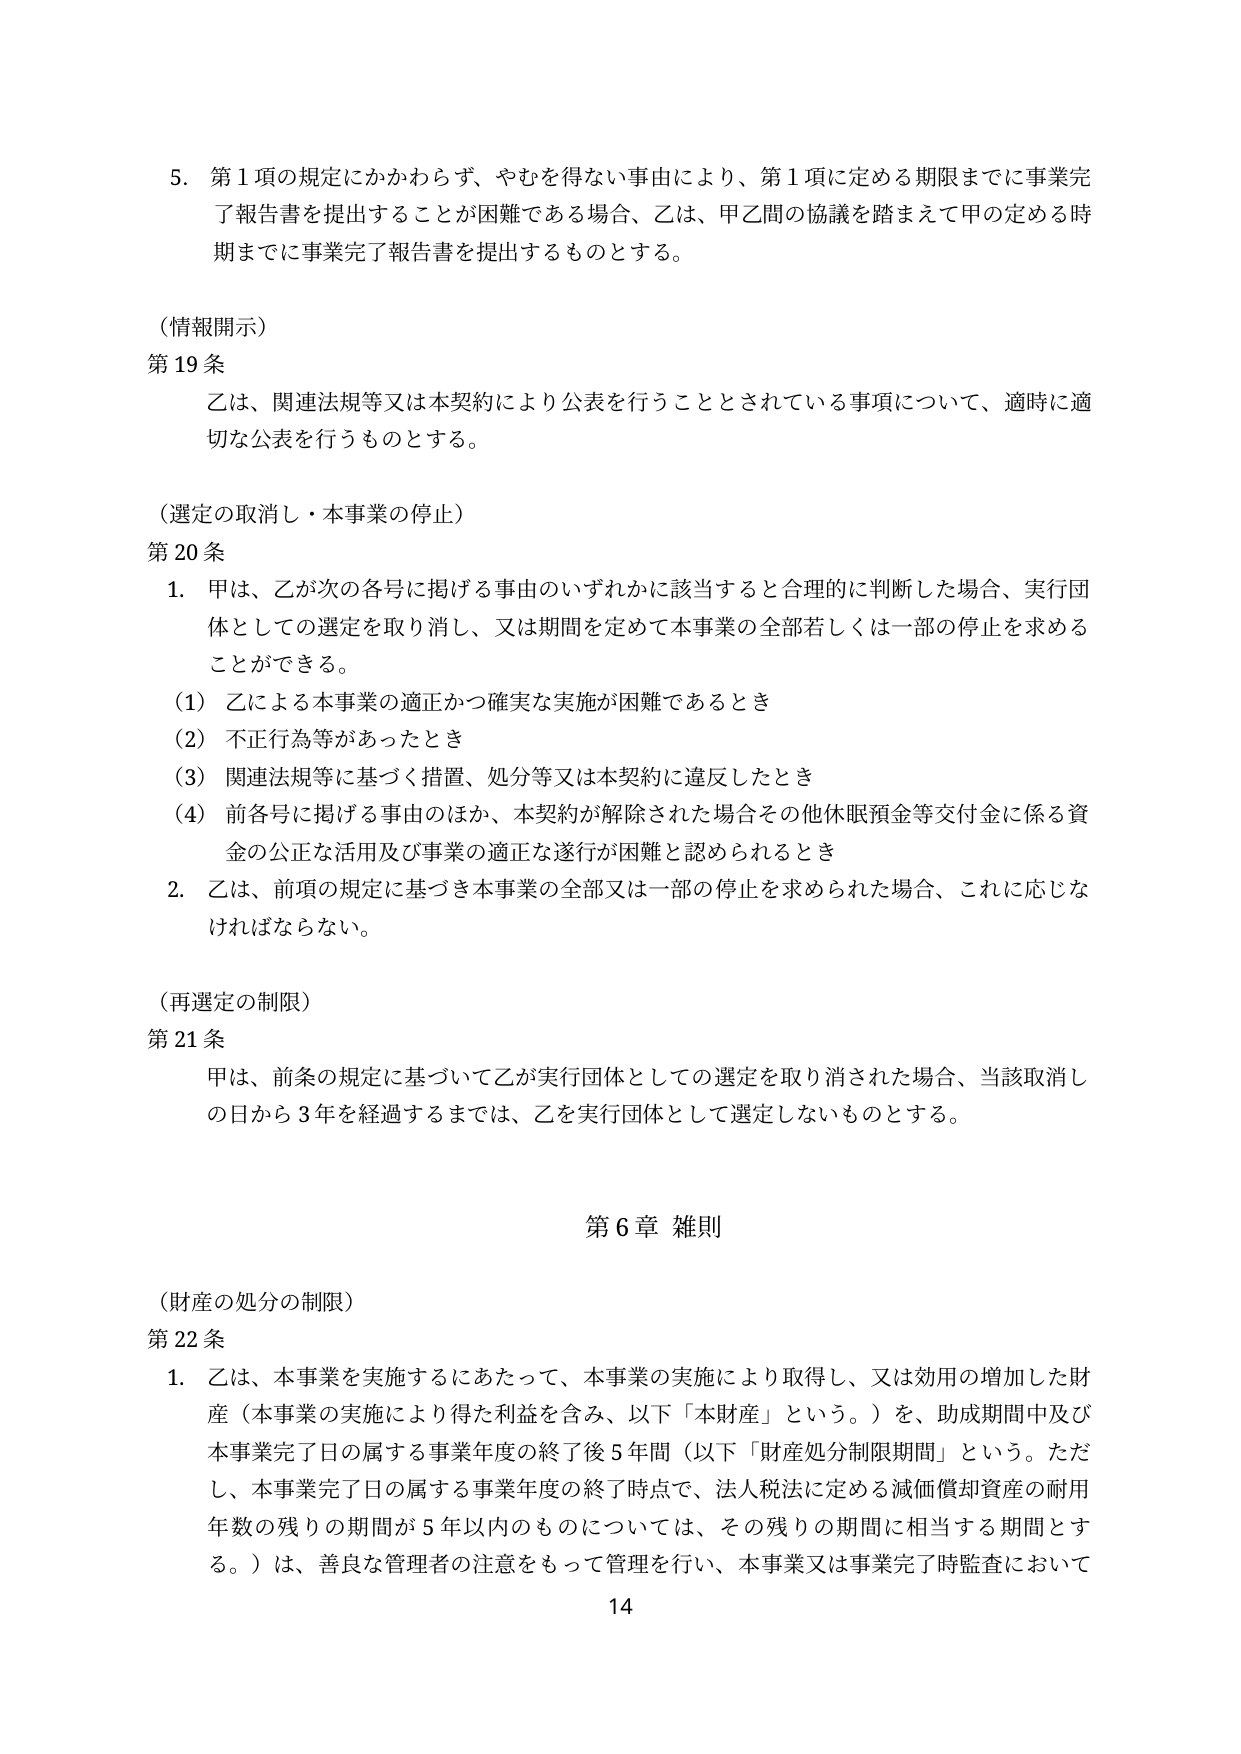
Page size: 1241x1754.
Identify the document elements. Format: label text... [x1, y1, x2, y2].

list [167, 1357, 1092, 1582]
text （再選定の制限） [148, 982, 1092, 1019]
list （4） 前各号に掲げる事由のほか、本契約が解除された場合その他休眠預金等交付金に係る資金の公正な活用及び事業の適正な遂行が困難と認められるとき [162, 794, 1092, 869]
subtitle 第21条 [148, 1019, 1092, 1057]
text （財産の処分の制限） [148, 1282, 1092, 1319]
text （情報開示） [148, 307, 1092, 344]
subtitle 第22条 [148, 1319, 1092, 1357]
list （1） 乙による本事業の適正かつ確実な実施が困難であるとき [162, 682, 1092, 719]
list （2） 不正行為等があったとき [162, 719, 1092, 757]
subtitle 第6章 雑則 [498, 1207, 1092, 1244]
text 2. 乙は、前項の規定に基づき本事業の全部又は一部の停止を求められた場合、これに応じなければならない。 [167, 869, 1092, 944]
subtitle 第20条 [148, 532, 1092, 569]
list （3） 関連法規等に基づく措置、処分等又は本契約に違反したとき [162, 757, 1092, 794]
text 1. 甲は、乙が次の各号に掲げる事由のいずれかに該当すると合理的に判断した場合、実行団体としての選定を取り消し、又は期間を定めて本事業の全部若しくは一部の停止を求めることができる。 [167, 569, 1092, 682]
list 乙は、関連法規等又は本契約により公表を行うこととされている事項について、適時に適切な公表を行うものとする。 [206, 382, 1092, 457]
subtitle 第19条 [148, 344, 1092, 382]
text 5． 第１項の規定にかかわらず、やむを得ない事由により、第１項に定める期限までに事業完了報告書を提出することが困難である場合、乙は、甲乙間の協議を踏まえて甲の定める時期までに事業完了報告書を提出するものとする。 [169, 157, 1092, 269]
text （選定の取消し・本事業の停止） [148, 494, 1092, 532]
list 甲は、前条の規定に基づいて乙が実行団体としての選定を取り消された場合、当該取消しの日から3年を経過するまでは、乙を実行団体として選定しないものとする。 [206, 1057, 1092, 1132]
